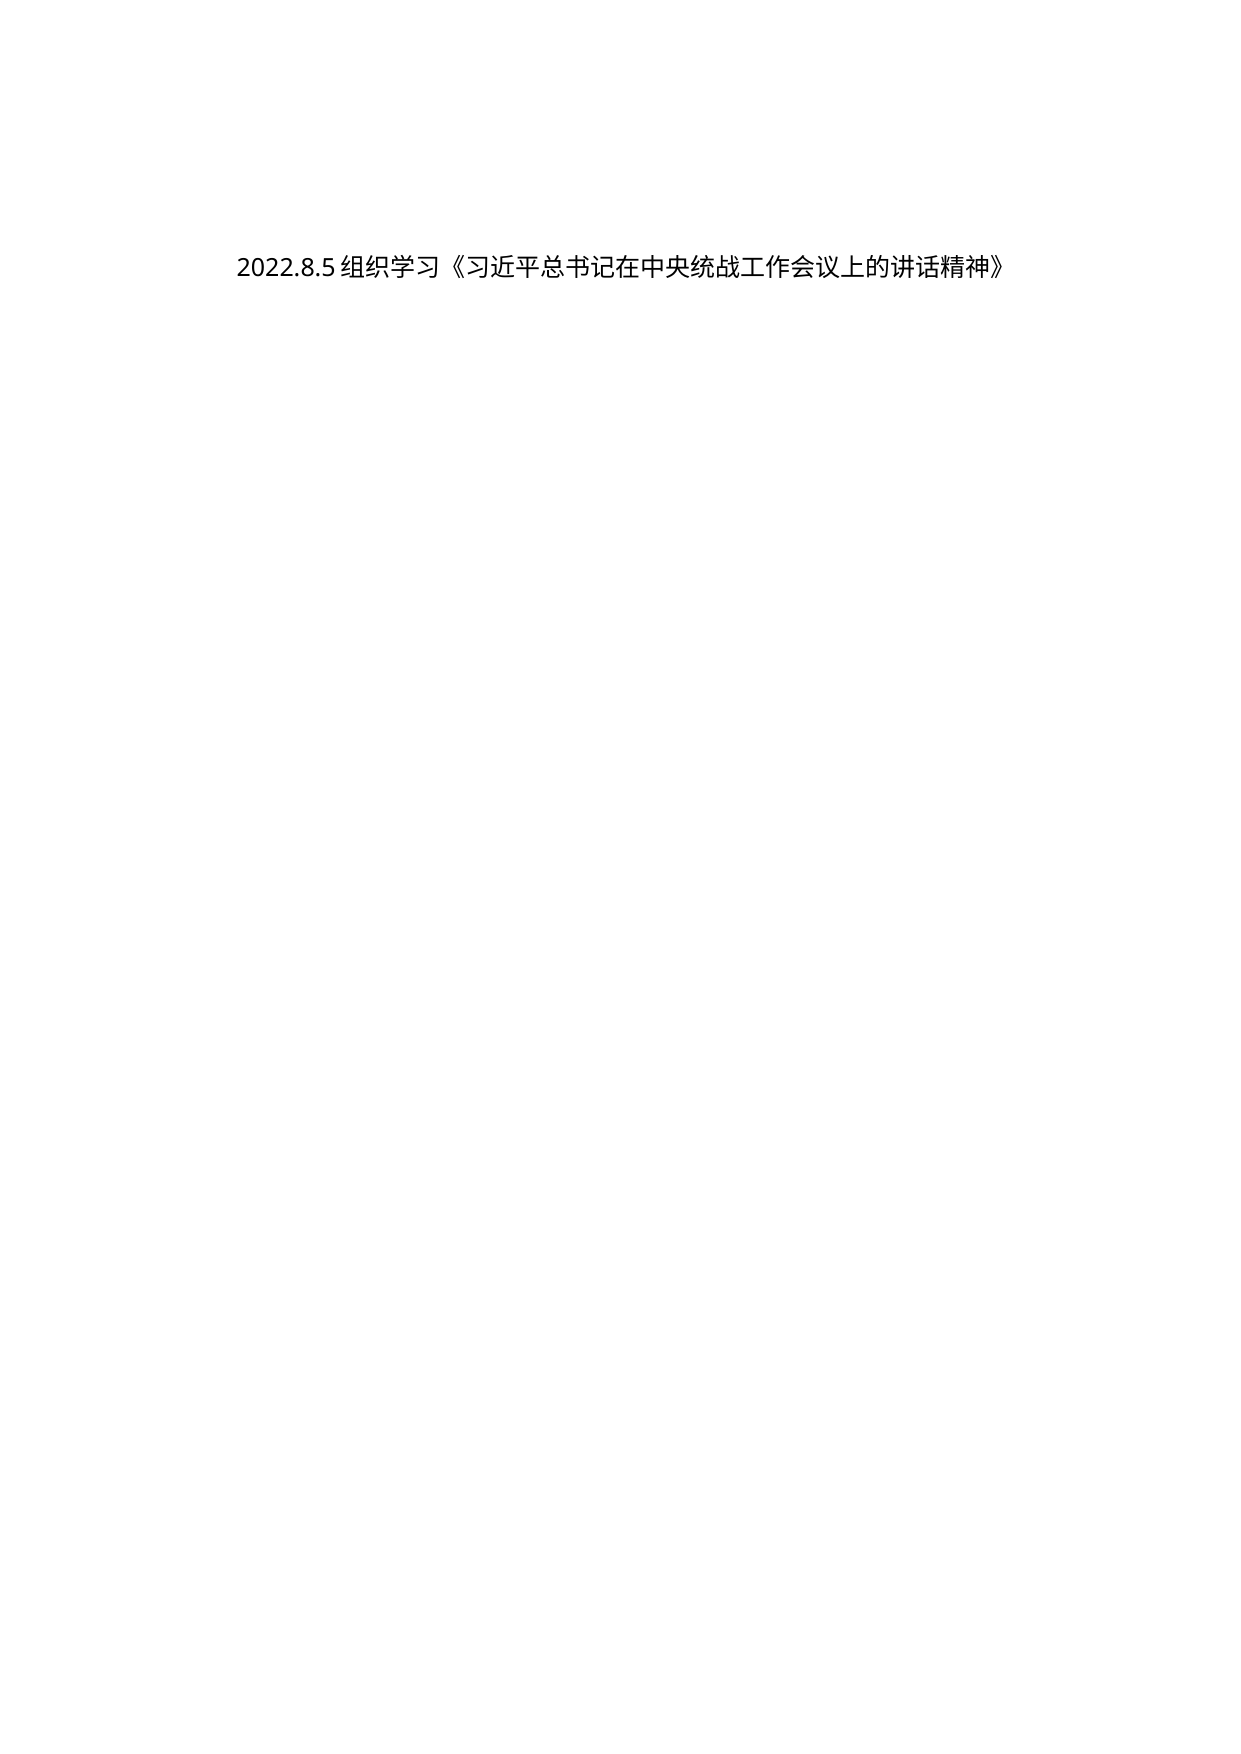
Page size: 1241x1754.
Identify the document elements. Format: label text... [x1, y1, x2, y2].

text 2022.8.5组织学习《习近平总书记在中央统战工作会议上的讲话精神》 [165, 233, 1087, 298]
